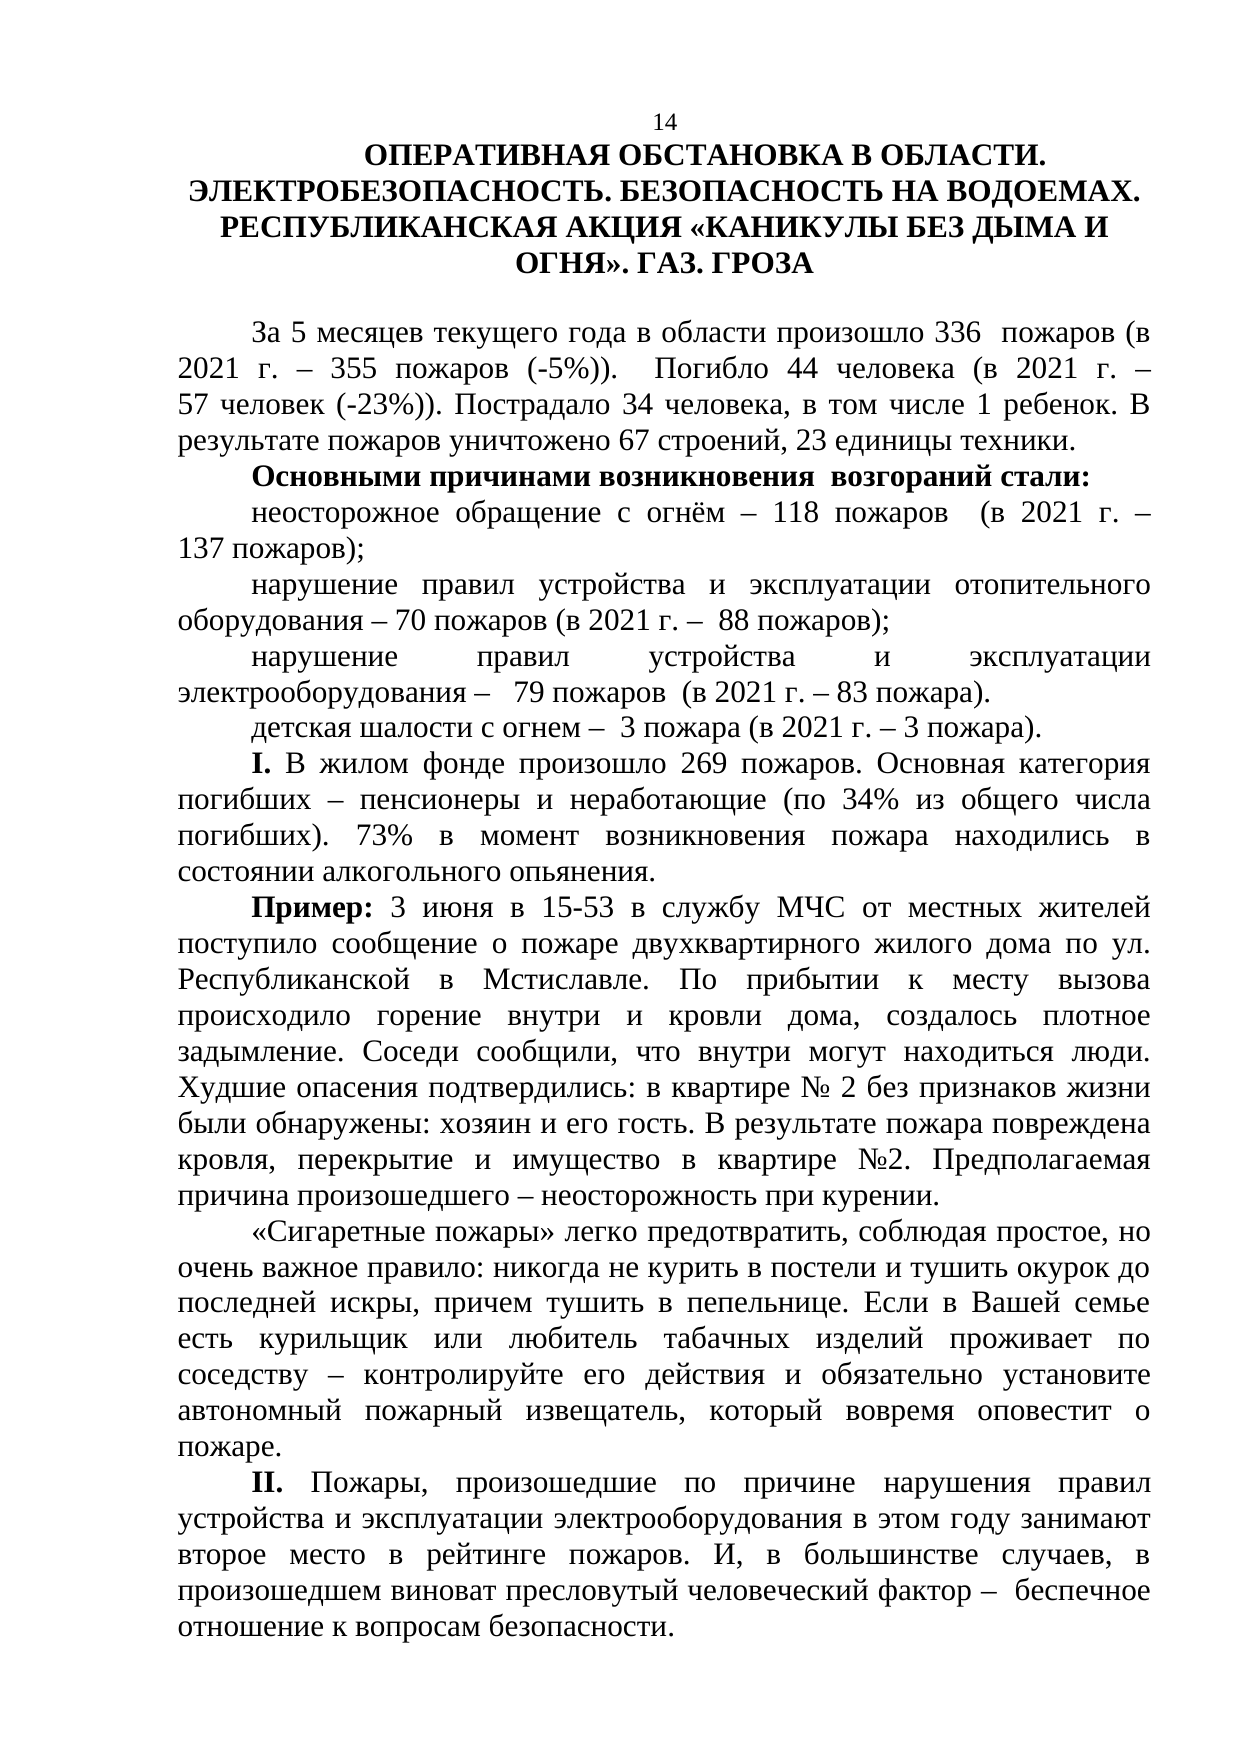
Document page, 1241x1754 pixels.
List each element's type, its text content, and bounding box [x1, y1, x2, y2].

text За 5 месяцев текущего года в области произошло 336 пожаров (в 2021 г. – 355 пожаров (-5%)). Погибло 44 человека (в 2021 г. – 57 человек (-23%)). Пострадало 34 человека, в том числе 1 ребенок. В результате пожаров уничтожено 67 строений, 23 единицы техники. [177, 313, 1152, 457]
text «Сигаретные пожары» легко предотвратить, соблюдая простое, но очень важное правило: никогда не курить в постели и тушить окурок до последней искры, причем тушить в пепельнице. Если в Вашей семье есть курильщик или любитель табачных изделий проживает по соседству – контролируйте его действия и обязательно установите автономный пожарный извещатель, который вовремя оповестит о пожаре. [177, 1212, 1152, 1463]
text Основными причинами возникновения возгораний стали: [177, 457, 1152, 493]
text ОПЕРАТИВНАЯ ОБСТАНОВКА В ОБЛАСТИ. ЭЛЕКТРОБЕЗОПАСНОСТЬ. БЕЗОПАСНОСТЬ НА ВОДОЕМАХ. РЕСПУБЛИКАНСКАЯ АКЦИЯ «КАНИКУЛЫ БЕЗ ДЫМА И ОГНЯ». ГАЗ. ГРОЗА [177, 136, 1152, 280]
text I. В жилом фонде произошло 269 пожаров. Основная категория погибших – пенсионеры и неработающие (по 34% из общего числа погибших). 73% в момент возникновения пожара находились в состоянии алкогольного опьянения. [177, 745, 1152, 888]
text II. Пожары, произошедшие по причине нарушения правил устройства и эксплуатации электрооборудования в этом году занимают второе место в рейтинге пожаров. И, в большинстве случаев, в произошедшем виноват пресловутый человеческий фактор – беспечное отношение к вопросам безопасности. [177, 1463, 1152, 1643]
text Пример: 3 июня в 15-53 в службу МЧС от местных жителей поступило сообщение о пожаре двухквартирного жилого дома по ул. Республиканской в Мстиславле. По прибытии к месту вызова происходило горение внутри и кровли дома, создалось плотное задымление. Соседи сообщили, что внутри могут находиться люди. Худшие опасения подтвердились: в квартире № 2 без признаков жизни были обнаружены: хозяин и его гость. В результате пожара повреждена кровля, перекрытие и имущество в квартире №2. Предполагаемая причина произошедшего – неосторожность при курении. [177, 888, 1152, 1212]
text нарушение правил устройства и эксплуатации электрооборудования – 79 пожаров (в 2021 г. – 83 пожара). [177, 637, 1152, 709]
text детская шалости с огнем – 3 пожара (в 2021 г. – 3 пожара). [177, 709, 1152, 745]
text неосторожное обращение с огнём – 118 пожаров (в 2021 г. – 137 пожаров); [177, 493, 1152, 565]
text нарушение правил устройства и эксплуатации отопительного оборудования – 70 пожаров (в 2021 г. – 88 пожаров); [177, 565, 1152, 637]
